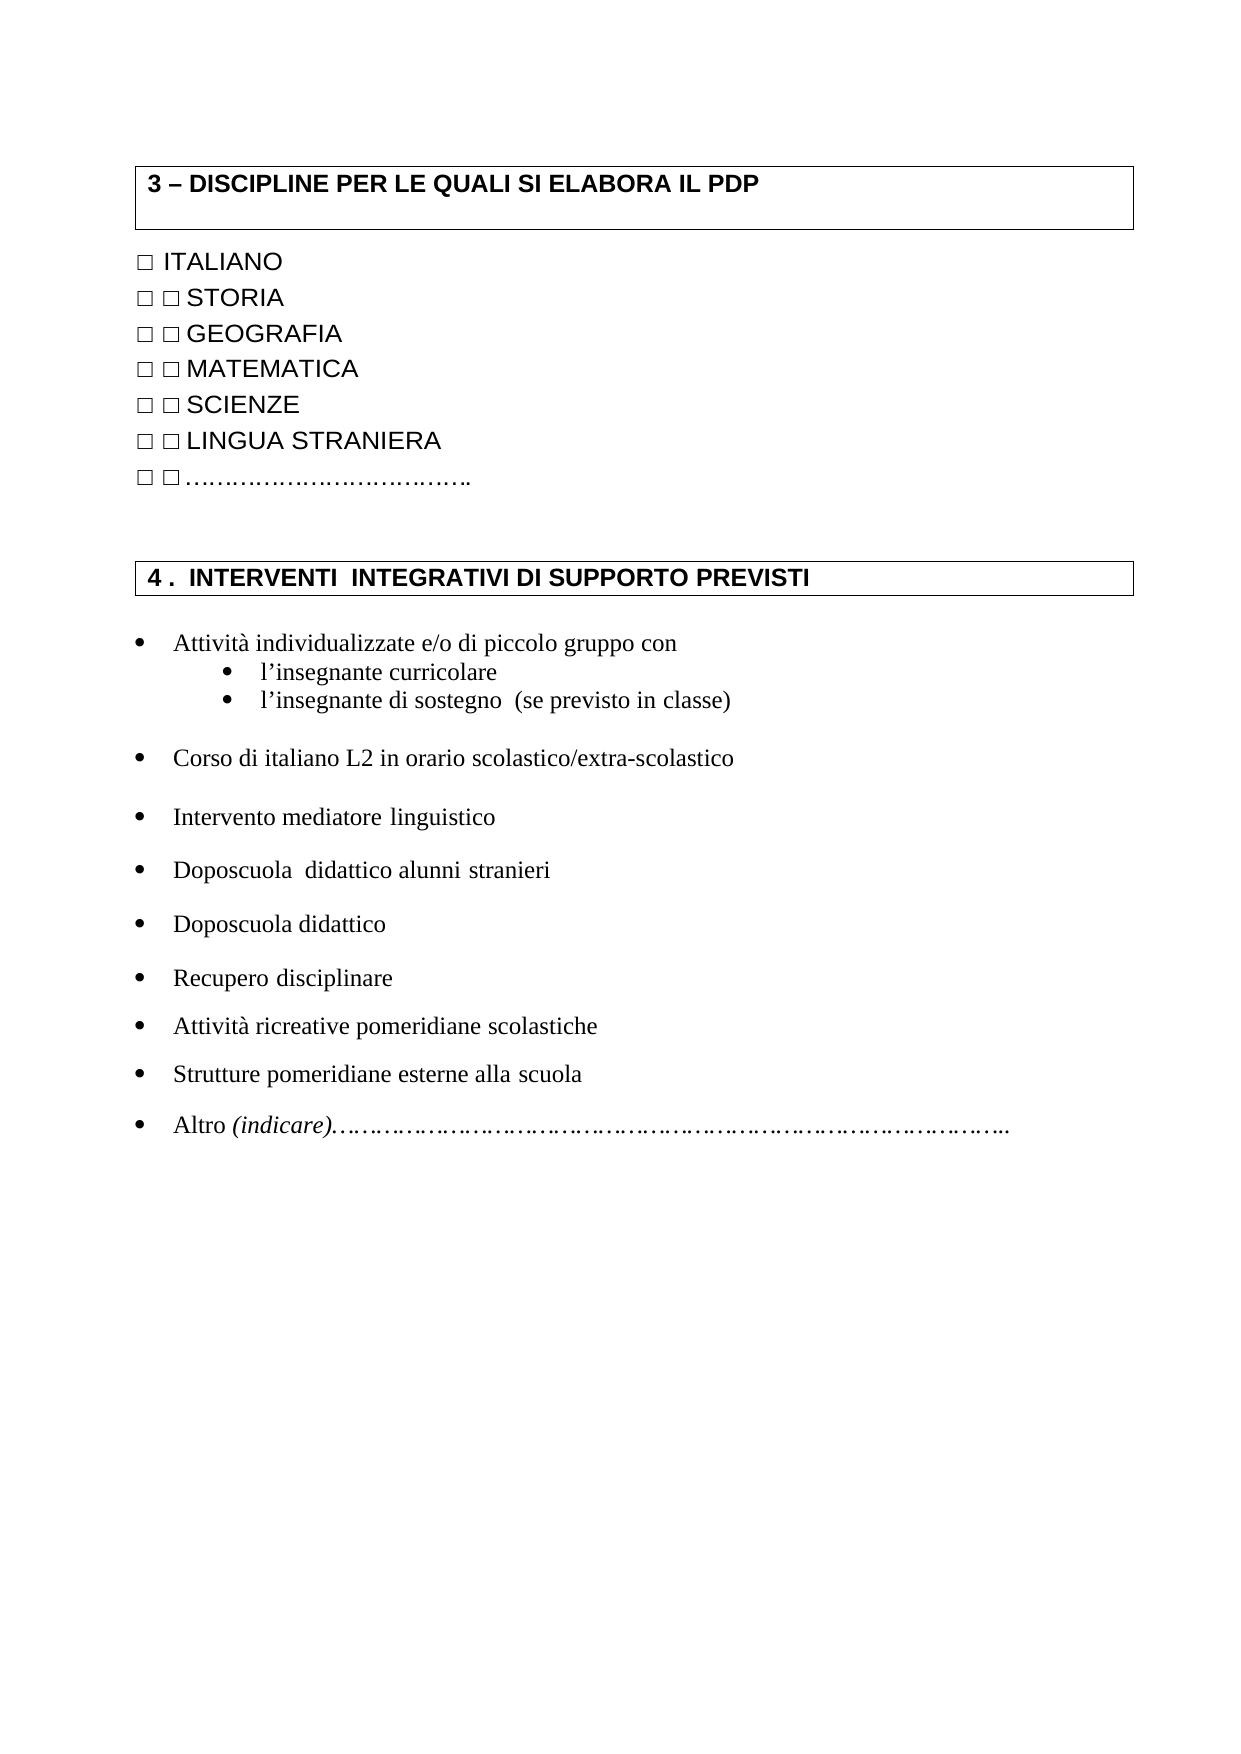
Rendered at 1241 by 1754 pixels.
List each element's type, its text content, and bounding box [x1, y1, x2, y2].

list Corso di italiano L2 in orario scolastico/extra-scolastico [135, 743, 1132, 772]
list l’insegnante di sostegno (se previsto in classe) [223, 686, 1146, 714]
list □ LINGUA STRANIERA [137, 426, 1037, 455]
list Attività individualizzate e/o di piccolo gruppo con [135, 628, 1146, 657]
list ITALIANO [137, 247, 1037, 275]
list □ MATEMATICA [137, 354, 1037, 383]
list Intervento mediatore linguistico [135, 802, 1132, 830]
list Attività ricreative pomeridiane scolastiche [135, 1011, 1132, 1040]
list Doposcuola didattico alunni stranieri [135, 855, 1132, 884]
list Recupero disciplinare [135, 963, 1132, 992]
list □ STORIA [137, 283, 1037, 311]
list □ ………………………………. [137, 462, 1037, 491]
list □ SCIENZE [137, 390, 1037, 419]
list Altro (indicare)……………………………………………………………………………….. [135, 1110, 1132, 1139]
list □ GEOGRAFIA [137, 318, 1037, 347]
list Strutture pomeridiane esterne alla scuola [135, 1059, 1132, 1088]
list Doposcuola didattico [135, 909, 1132, 938]
list l’insegnante curricolare [223, 657, 1146, 686]
